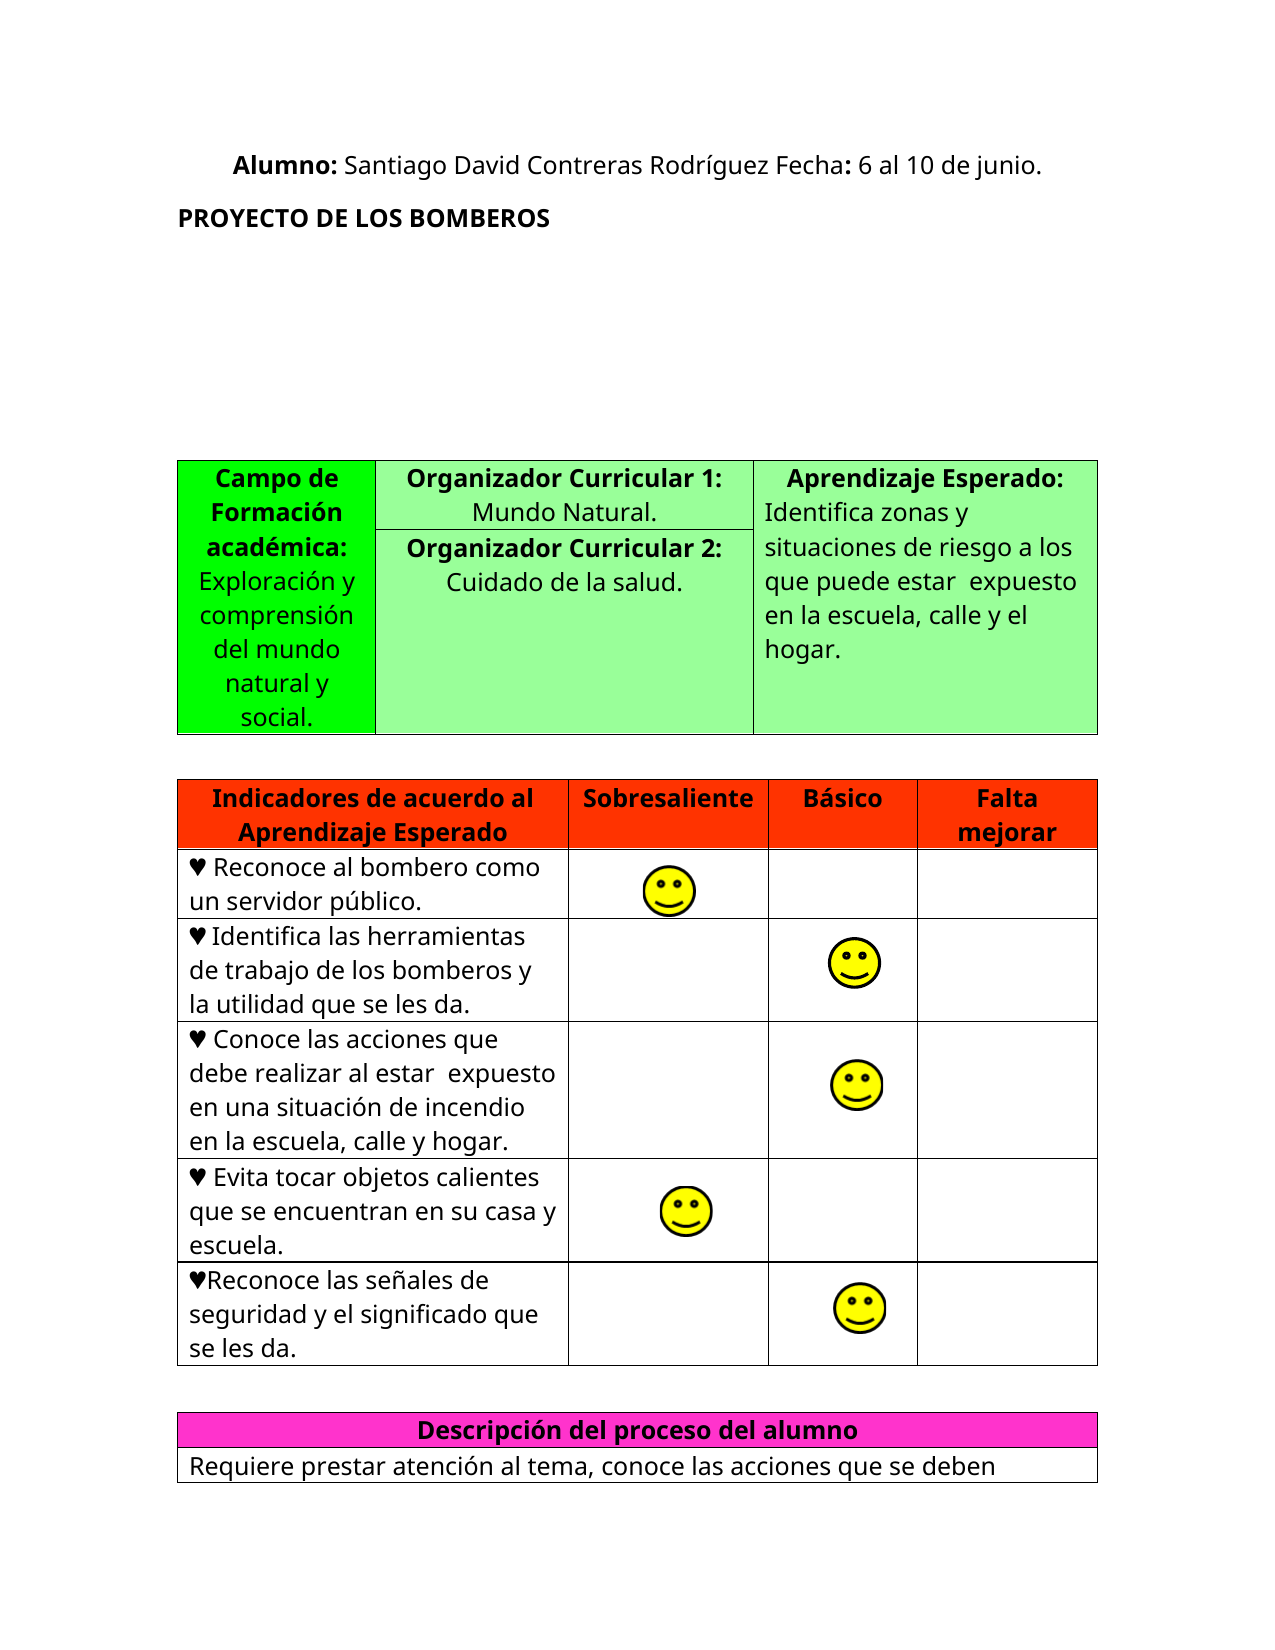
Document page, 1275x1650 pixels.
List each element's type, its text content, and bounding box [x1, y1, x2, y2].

table_header Aprendizaje Esperado: Identifica zonas y situaciones de riesgo a los que puede estar expuesto en la escuela, calle y el hogar. [754, 461, 1097, 733]
table_cell Organizador Curricular 2: Cuidado de la salud. [376, 530, 753, 733]
picture [642, 865, 696, 917]
table_cell [769, 1263, 917, 1364]
table_cell [769, 1022, 917, 1158]
table_header Falta mejorar [918, 780, 1097, 848]
table_cell Reconoce al bombero como un servidor público. [178, 850, 568, 918]
table_header Descripción del proceso del alumno [178, 1413, 1097, 1447]
table_cell [918, 1022, 1097, 1158]
picture [659, 1186, 713, 1237]
table_cell [569, 1263, 768, 1364]
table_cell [178, 1448, 1097, 1482]
table_cell [569, 919, 768, 1021]
picture [833, 1282, 887, 1334]
table_cell [769, 1159, 917, 1261]
text PROYECTO DE LOS BOMBEROS [177, 200, 1098, 234]
table_cell [918, 1263, 1097, 1364]
table_header Sobresaliente [569, 780, 768, 848]
text Alumno: Santiago David Contreras Rodríguez Fecha: 6 al 10 de junio. [177, 148, 1098, 182]
table_header Organizador Curricular 1: Mundo Natural. [376, 461, 753, 529]
table_header Campo de Formación académica: Exploración y comprensión del mundo natural y social. [178, 461, 375, 733]
table_cell [918, 919, 1097, 1021]
table_cell [918, 850, 1097, 918]
table_cell [918, 1159, 1097, 1261]
table_cell [769, 919, 917, 1021]
table_cell Evita tocar objetos calientes que se encuentran en su casa y escuela. [178, 1159, 568, 1261]
table_header Básico [769, 780, 917, 848]
table_cell [569, 850, 768, 918]
table_header Indicadores de acuerdo al Aprendizaje Esperado [178, 780, 568, 848]
table_cell Identifica las herramientas de trabajo de los bomberos y la utilidad que se les da. [178, 919, 568, 1021]
table_cell [569, 1022, 768, 1158]
table_cell Reconoce las señales de seguridad y el significado que se les da. [178, 1263, 568, 1364]
picture [830, 1059, 884, 1111]
table_cell [769, 850, 917, 918]
table_cell Conoce las acciones que debe realizar al estar expuesto en una situación de incendio en la escuela, calle y hogar. [178, 1022, 568, 1158]
table_cell [569, 1159, 768, 1261]
